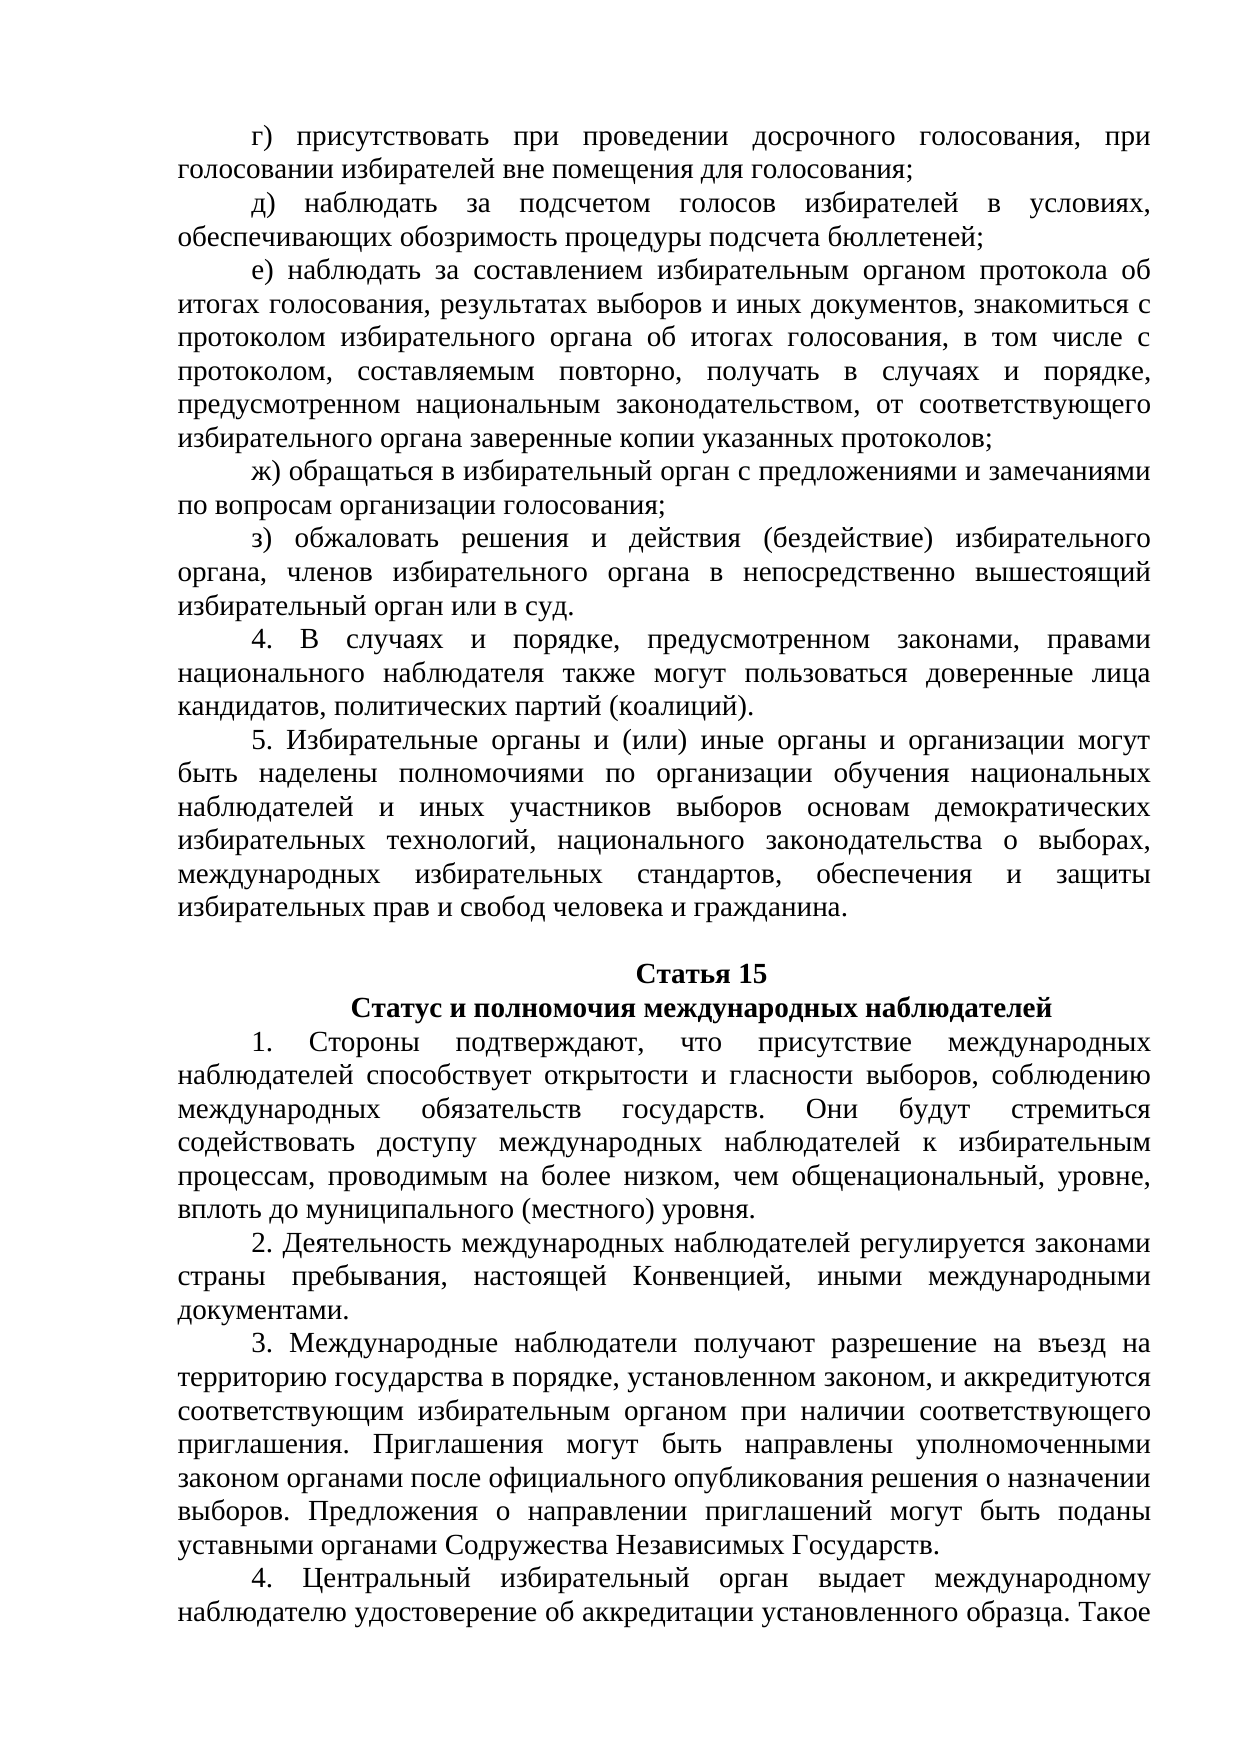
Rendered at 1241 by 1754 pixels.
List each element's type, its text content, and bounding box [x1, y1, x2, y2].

text 4. В случаях и порядке, предусмотренном законами, правами национального наблюдателя также могут пользоваться доверенные лица кандидатов, политических партий (коалиций). [177, 621, 1152, 722]
text 5. Избирательные органы и (или) иные органы и организации могут быть наделены полномочиями по организации обучения национальных наблюдателей и иных участников выборов основам демократических избирательных технологий, национального законодательства о выборах, международных избирательных стандартов, обеспечения и защиты избирательных прав и свобод человека и гражданина. [177, 722, 1152, 923]
text Статья 15 [177, 957, 1152, 990]
text е) наблюдать за составлением избирательным органом протокола об итогах голосования, результатах выборов и иных документов, знакомиться с протоколом избирательного органа об итогах голосования, в том числе с протоколом, составляемым повторно, получать в случаях и порядке, предусмотренном национальным законодательством, от соответствующего избирательного органа заверенные копии указанных протоколов; [177, 252, 1152, 453]
text 2. Деятельность международных наблюдателей регулируется законами страны пребывания, настоящей Конвенцией, иными международными документами. [177, 1225, 1152, 1326]
text ж) обращаться в избирательный орган с предложениями и замечаниями по вопросам организации голосования; [177, 453, 1152, 521]
text 1. Стороны подтверждают, что присутствие международных наблюдателей способствует открытости и гласности выборов, соблюдению международных обязательств государств. Они будут стремиться содействовать доступу международных наблюдателей к избирательным процессам, проводимым на более низком, чем общенациональный, уровне, вплоть до муниципального (местного) уровня. [177, 1024, 1152, 1225]
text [177, 1560, 1152, 1627]
text з) обжаловать решения и действия (бездействие) избирательного органа, членов избирательного органа в непосредственно вышестоящий избирательный орган или в суд. [177, 521, 1152, 621]
text Статус и полномочия международных наблюдателей [177, 990, 1152, 1024]
text д) наблюдать за подсчетом голосов избирателей в условиях, обеспечивающих обозримость процедуры подсчета бюллетеней; [177, 185, 1152, 252]
text 3. Международные наблюдатели получают разрешение на въезд на территорию государства в порядке, установленном законом, и аккредитуются соответствующим избирательным органом при наличии соответствующего приглашения. Приглашения могут быть направлены уполномоченными законом органами после официального опубликования решения о назначении выборов. Предложения о направлении приглашений могут быть поданы уставными органами Содружества Независимых Государств. [177, 1326, 1152, 1560]
text г) присутствовать при проведении досрочного голосования, при голосовании избирателей вне помещения для голосования; [177, 118, 1152, 185]
